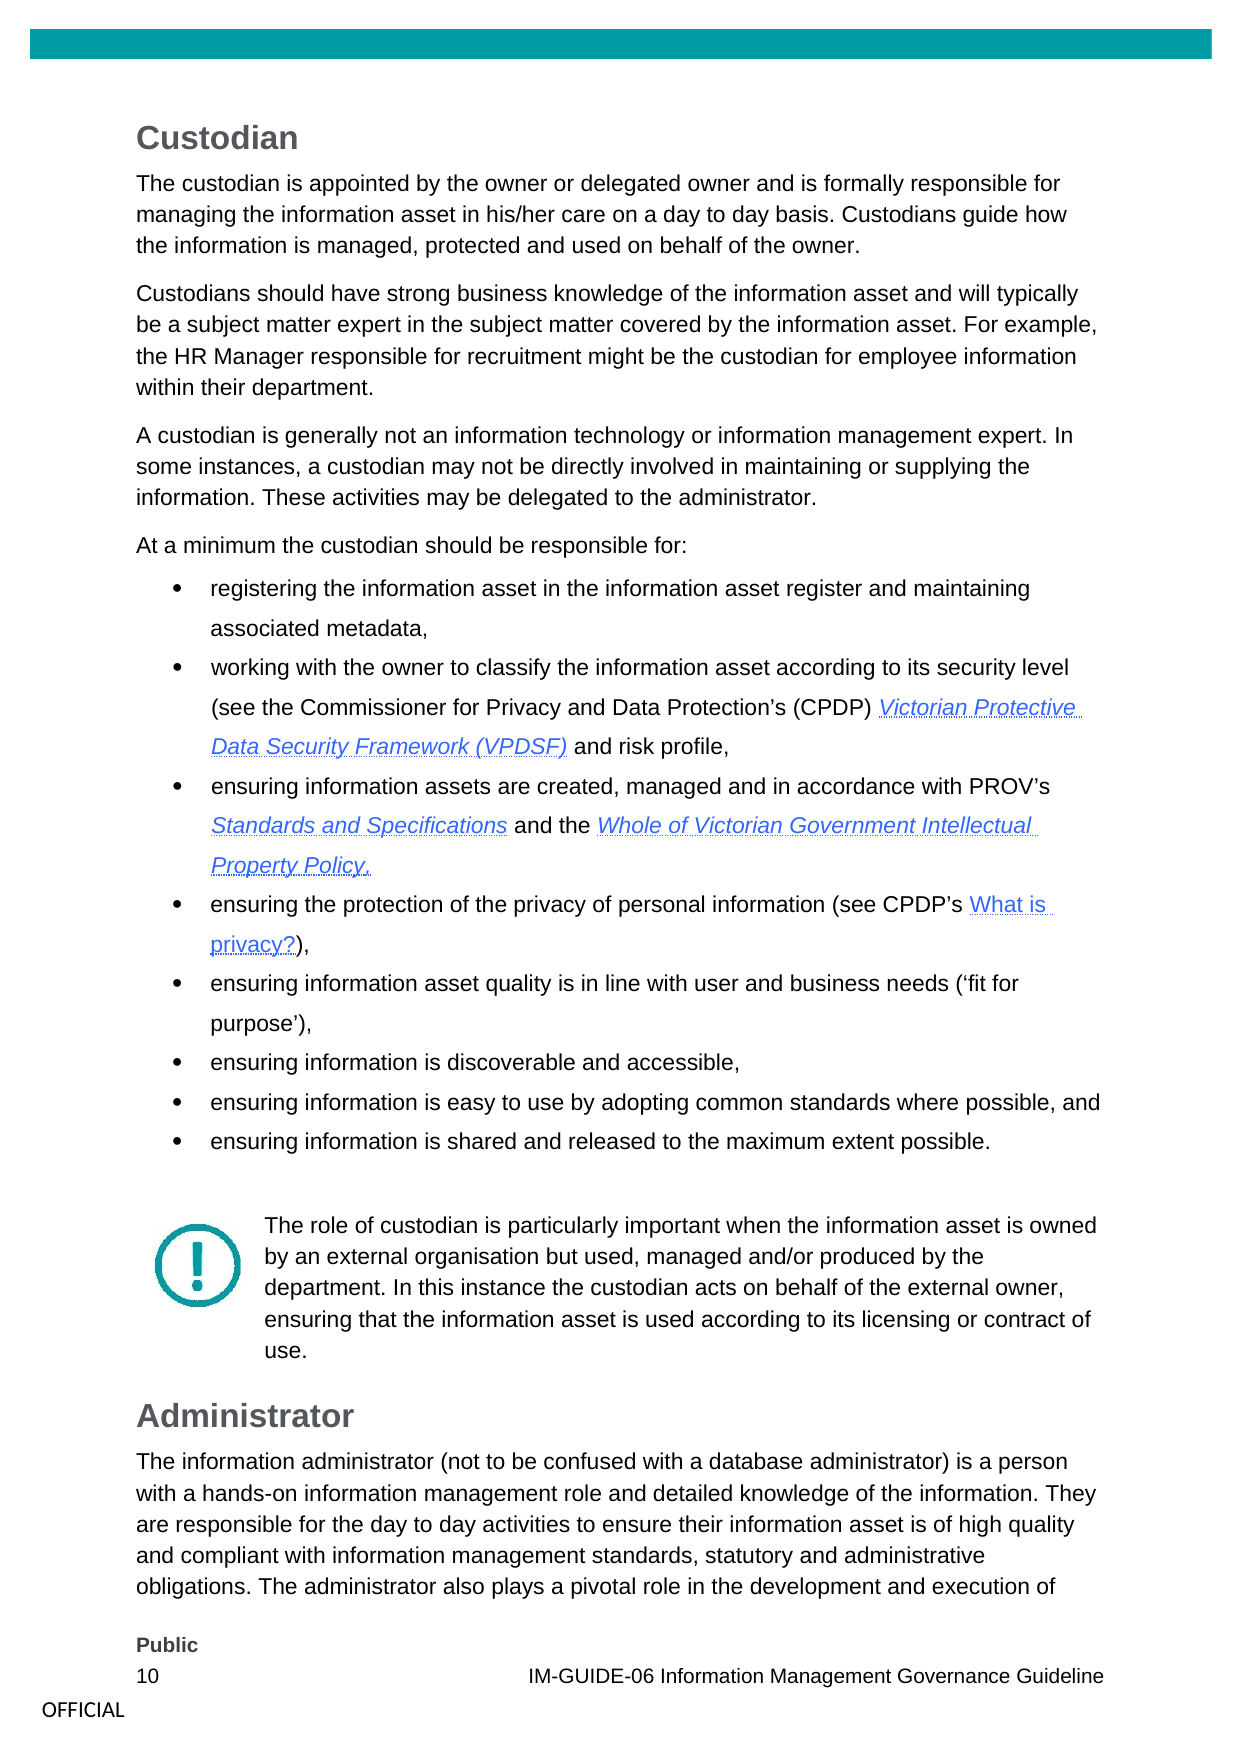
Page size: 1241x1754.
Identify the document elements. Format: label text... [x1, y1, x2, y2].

list ensuring information asset quality is in line with user and business needs (‘fit for purpose’), [173, 970, 1104, 1036]
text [136, 1443, 1104, 1599]
list ensuring information is discoverable and accessible, [173, 1049, 1104, 1075]
subtitle Administrator [136, 1397, 1104, 1435]
text At a minimum the custodian should be responsible for: [136, 527, 1104, 559]
list ensuring information is shared and released to the maximum extent possible. [173, 1128, 1104, 1154]
picture [0, 0, 1241, 59]
list ensuring information is easy to use by adopting common standards where possible, and [173, 1088, 1104, 1115]
list ensuring the protection of the privacy of personal information (see CPDP’s What is privacy?), [173, 891, 1104, 957]
list ensuring information assets are created, managed and in accordance with PROV’s Standards and Specifications and the Whole of Victorian Government Intellectual Property Policy, [173, 773, 1104, 878]
list registering the information asset in the information asset register and maintaining associated metadata, [173, 575, 1104, 641]
subtitle Custodian [136, 118, 1104, 157]
text The custodian is appointed by the owner or delegated owner and is formally responsible for managing the information asset in his/her care on a day to day basis. Custodians guide how the information is managed, protected and used on behalf of the owner. [136, 165, 1104, 259]
list working with the owner to classify the information asset according to its security level (see the Commissioner for Privacy and Data Protection’s (CPDP) Victorian Protective Data Security Framework (VPDSF) and risk profile, [173, 654, 1104, 759]
text The role of custodian is particularly important when the information asset is owned by an external organisation but used, managed and/or produced by the department. In this instance the custodian acts on behalf of the external owner, ensuring that the information asset is used according to its licensing or contract of use. [264, 1207, 1104, 1363]
picture [151, 1216, 242, 1307]
text A custodian is generally not an information technology or information management expert. In some instances, a custodian may not be directly involved in maintaining or supplying the information. These activities may be delegated to the administrator. [136, 417, 1104, 511]
text Custodians should have strong business knowledge of the information asset and will typically be a subject matter expert in the subject matter covered by the information asset. For example, the HR Manager responsible for recruitment might be the custodian for employee information within their department. [136, 275, 1104, 400]
